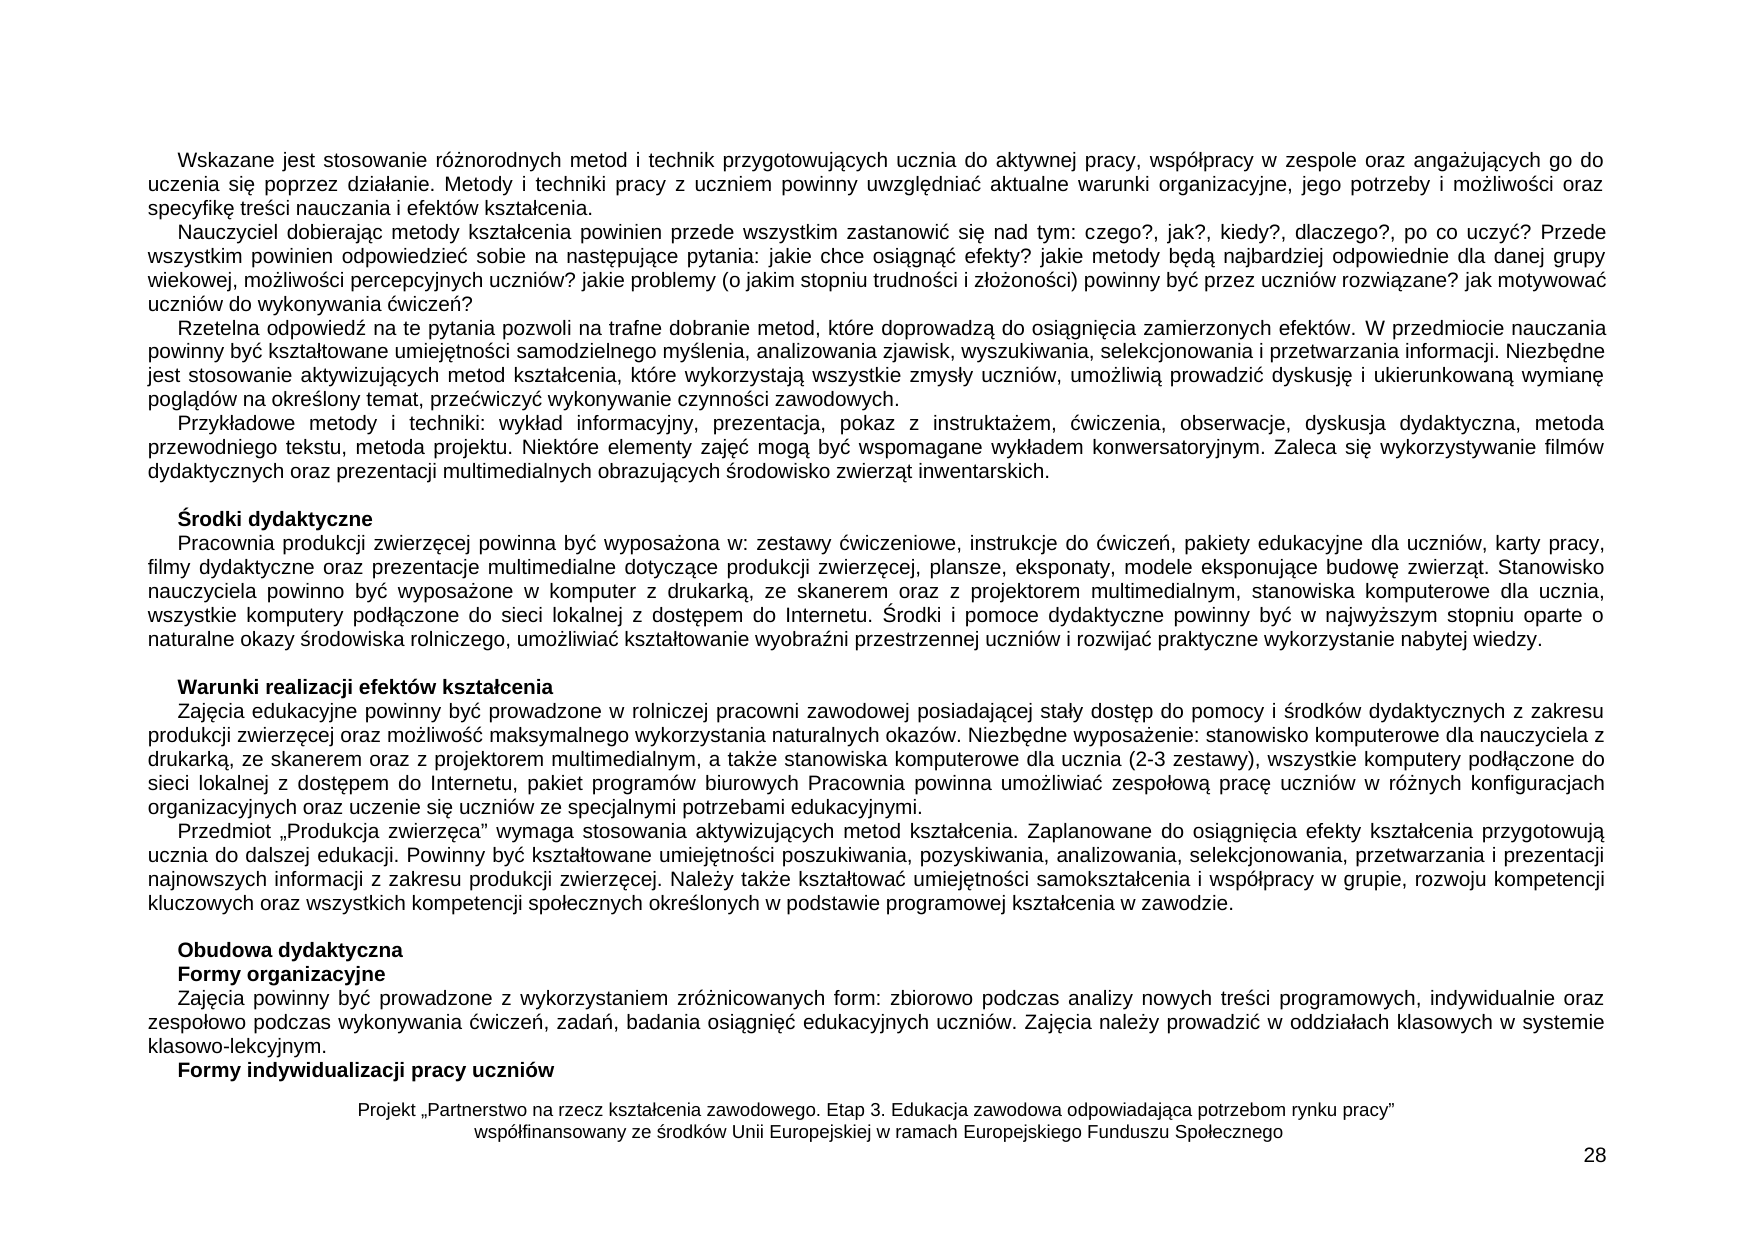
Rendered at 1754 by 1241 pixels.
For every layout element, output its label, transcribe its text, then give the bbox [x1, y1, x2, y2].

text Wskazane jest stosowanie różnorodnych metod i technik przygotowujących ucznia do aktywnej pracy, współpracy w zespole oraz angażujących go do uczenia się poprzez działanie. Metody i techniki pracy z uczniem powinny uwzględniać aktualne warunki organizacyjne, jego potrzeby i możliwości oraz specyfikę treści nauczania i efektów kształcenia. [148, 148, 1606, 219]
text Rzetelna odpowiedź na te pytania pozwoli na trafne dobranie metod, które doprowadzą do osiągnięcia zamierzonych efektów. W przedmiocie nauczania powinny być kształtowane umiejętności samodzielnego myślenia, analizowania zjawisk, wyszukiwania, selekcjonowania i przetwarzania informacji. Niezbędne jest stosowanie aktywizujących metod kształcenia, które wykorzystają wszystkie zmysły uczniów, umożliwią prowadzić dyskusję i ukierunkowaną wymianę poglądów na określony temat, przećwiczyć wykonywanie czynności zawodowych. [148, 315, 1606, 411]
text Przedmiot „Produkcja zwierzęca” wymaga stosowania aktywizujących metod kształcenia. Zaplanowane do osiągnięcia efekty kształcenia przygotowują ucznia do dalszej edukacji. Powinny być kształtowane umiejętności poszukiwania, pozyskiwania, analizowania, selekcjonowania, przetwarzania i prezentacji najnowszych informacji z zakresu produkcji zwierzęcej. Należy także kształtować umiejętności samokształcenia i współpracy w grupie, rozwoju kompetencji kluczowych oraz wszystkich kompetencji społecznych określonych w podstawie programowej kształcenia w zawodzie. [148, 818, 1606, 914]
text Pracownia produkcji zwierzęcej powinna być wyposażona w: zestawy ćwiczeniowe, instrukcje do ćwiczeń, pakiety edukacyjne dla uczniów, karty pracy, filmy dydaktyczne oraz prezentacje multimedialne dotyczące produkcji zwierzęcej, plansze, eksponaty, modele eksponujące budowę zwierząt. Stanowisko nauczyciela powinno być wyposażone w komputer z drukarką, ze skanerem oraz z projektorem multimedialnym, stanowiska komputerowe dla ucznia, wszystkie komputery podłączone do sieci lokalnej z dostępem do Internetu. Środki i pomoce dydaktyczne powinny być w najwyższym stopniu oparte o naturalne okazy środowiska rolniczego, umożliwiać kształtowanie wyobraźni przestrzennej uczniów i rozwijać praktyczne wykorzystanie nabytej wiedzy. [148, 531, 1606, 651]
text Obudowa dydaktyczna [148, 938, 1606, 962]
text Formy indywidualizacji pracy uczniów [148, 1058, 1606, 1082]
list Przykładowe metody i techniki: wykład informacyjny, prezentacja, pokaz z instruktażem, ćwiczenia, obserwacje, dyskusja dydaktyczna, metoda przewodniego tekstu, metoda projektu. Niektóre elementy zajęć mogą być wspomagane wykładem konwersatoryjnym. Zaleca się wykorzystywanie filmów dydaktycznych oraz prezentacji multimedialnych obrazujących środowisko zwierząt inwentarskich. [148, 411, 1606, 483]
text Środki dydaktyczne [148, 507, 1606, 531]
text Zajęcia powinny być prowadzone z wykorzystaniem zróżnicowanych form: zbiorowo podczas analizy nowych treści programowych, indywidualnie oraz zespołowo podczas wykonywania ćwiczeń, zadań, badania osiągnięć edukacyjnych uczniów. Zajęcia należy prowadzić w oddziałach klasowych w systemie klasowo-lekcyjnym. [148, 986, 1606, 1058]
text Warunki realizacji efektów kształcenia [148, 675, 1606, 699]
text Formy organizacyjne [148, 962, 1606, 986]
text Nauczyciel dobierając metody kształcenia powinien przede wszystkim zastanowić się nad tym: czego?, jak?, kiedy?, dlaczego?, po co uczyć? Przede wszystkim powinien odpowiedzieć sobie na następujące pytania: jakie chce osiągnąć efekty? jakie metody będą najbardziej odpowiednie dla danej grupy wiekowej, możliwości percepcyjnych uczniów? jakie problemy (o jakim stopniu trudności i złożoności) powinny być przez uczniów rozwiązane? jak motywować uczniów do wykonywania ćwiczeń? [148, 219, 1606, 315]
text Zajęcia edukacyjne powinny być prowadzone w rolniczej pracowni zawodowej posiadającej stały dostęp do pomocy i środków dydaktycznych z zakresu produkcji zwierzęcej oraz możliwość maksymalnego wykorzystania naturalnych okazów. Niezbędne wyposażenie: stanowisko komputerowe dla nauczyciela z drukarką, ze skanerem oraz z projektorem multimedialnym, a także stanowiska komputerowe dla ucznia (2-3 zestawy), wszystkie komputery podłączone do sieci lokalnej z dostępem do Internetu, pakiet programów biurowych Pracownia powinna umożliwiać zespołową pracę uczniów w różnych konfiguracjach organizacyjnych oraz uczenie się uczniów ze specjalnymi potrzebami edukacyjnymi. [148, 699, 1606, 818]
